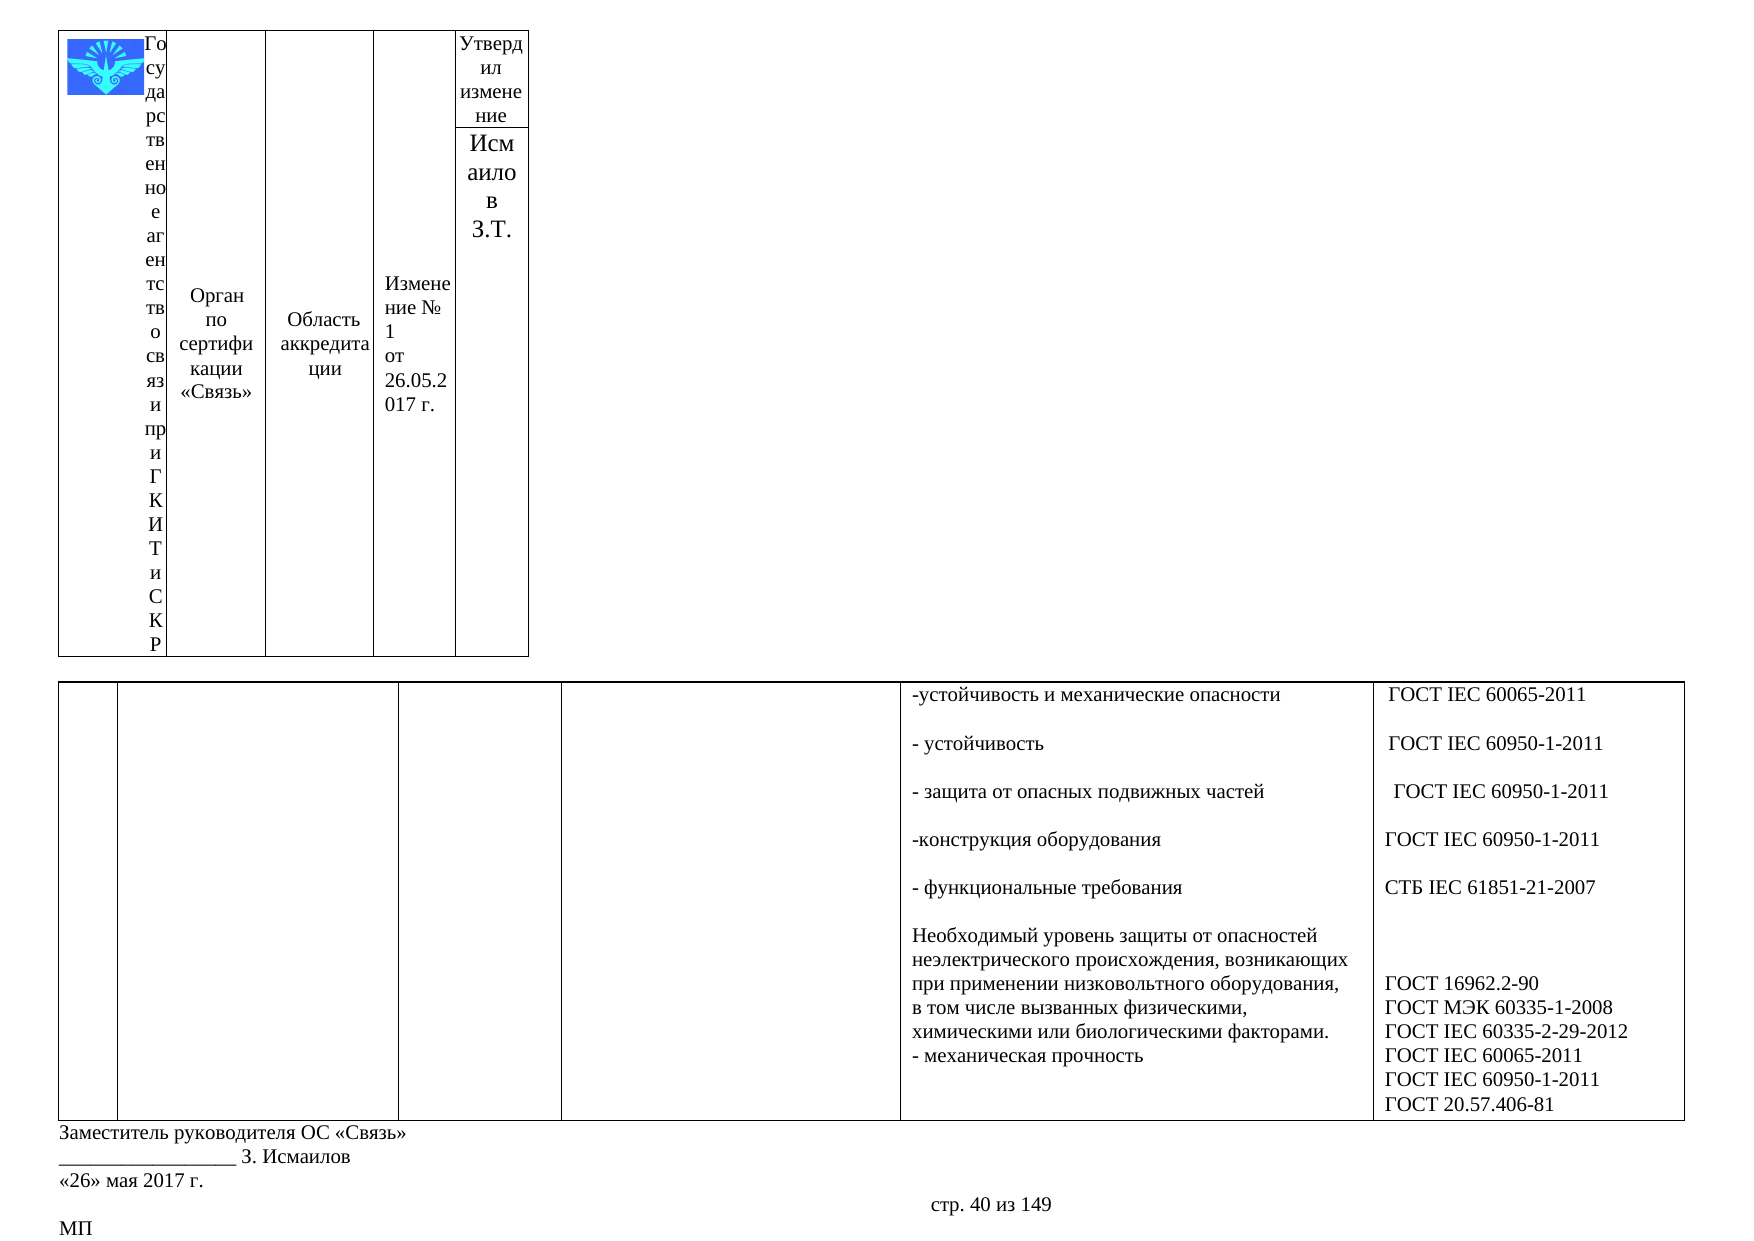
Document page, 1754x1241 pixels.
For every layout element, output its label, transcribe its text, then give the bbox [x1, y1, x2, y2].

table_cell -устойчивость и механические опасности - устойчивость - защита от опасных подвижных частей -конструкция оборудования - функциональные требования Необходимый уровень защиты от опасностей неэлектрического происхождения, возникающих при применении низковольтного оборудования, в том числе вызванных физическими, химическими или биологическими факторами. - механическая прочность - конструкция оборудования - допустимые уровни звука - требования к входным портам специального назначения, контактирующим устройствам, штепсельным соединителям Необходимый уровень изоляционной защиты. - ток утечки и электрическая прочность при рабочей температуре - ток утечки и электрическая прочность - требования к изоляции - электрическая изоляция - электрическая прочность изоляции [901, 683, 1373, 1120]
table_cell ГОСТ IEC 60065-2011 ГОСТ IEC 60950-1-2011 ГОСТ IEC 60950-1-2011 ГОСТ IEC 60950-1-2011 СТБ IEC 61851-21-2007 ГОСТ 16962.2-90 ГОСТ МЭК 60335-1-2008 ГОСТ IEC 60335-2-29-2012 ГОСТ IEC 60065-2011 ГОСТ IEC 60950-1-2011 ГОСТ 20.57.406-81 ГОСТ IEC 60950-1-2011 ГОСТ 31277-2002 СТБ IEC 61851-1-2008 ГОСТ МЭК 60335-1-2008 ГОСТ IEC 60335-2-29-2012 ГОСТ МЭК 60335-1-2008 ГОСТ IEC 60335-2-29-2012 ГОСТ IEC 60065-2011 ГОСТ IEC 60950-1-2011 СТБ IEC 61851-1-2008 СТБ IEC 61851-21-2007 [1374, 683, 1684, 1120]
table_cell [59, 683, 117, 1120]
table_cell [562, 683, 900, 1120]
picture [67, 39, 145, 95]
table_cell [399, 683, 561, 1120]
table_cell [118, 683, 398, 1120]
